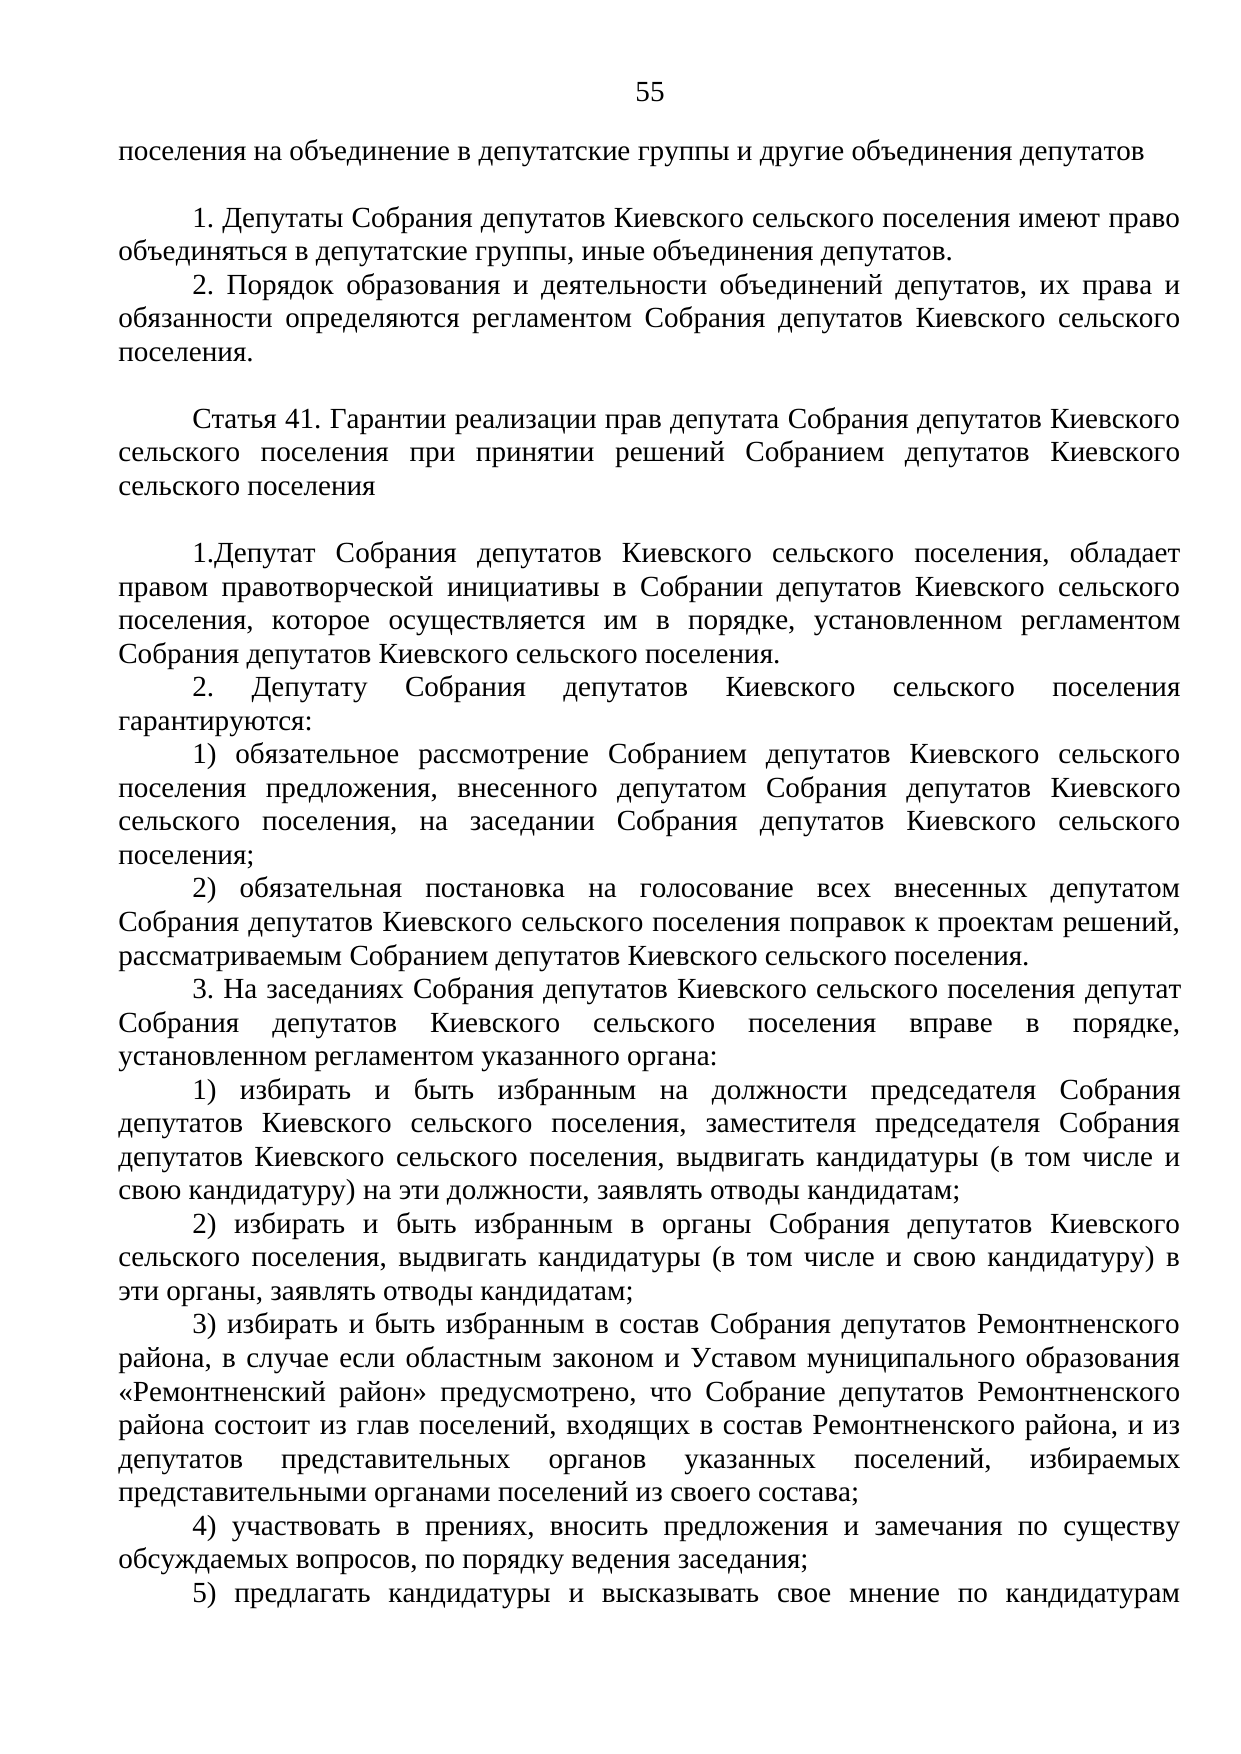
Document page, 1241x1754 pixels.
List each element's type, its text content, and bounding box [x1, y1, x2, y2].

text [118, 1575, 1181, 1608]
text 1) избирать и быть избранным на должности председателя Собрания депутатов Киевского сельского поселения, заместителя председателя Собрания депутатов Киевского сельского поселения, выдвигать кандидатуры (в том числе и свою кандидатуру) на эти должности, заявлять отводы кандидатам; [118, 1072, 1181, 1206]
text 3) избирать и быть избранным в состав Собрания депутатов Ремонтненского района, в случае если областным законом и Уставом муниципального образования «Ремонтненский район» предусмотрено, что Собрание депутатов Ремонтненского района состоит из глав поселений, входящих в состав Ремонтненского района, и из депутатов представительных органов указанных поселений, избираемых представительными органами поселений из своего состава; [118, 1307, 1181, 1508]
text 1) обязательное рассмотрение Собранием депутатов Киевского сельского поселения предложения, внесенного депутатом Собрания депутатов Киевского сельского поселения, на заседании Собрания депутатов Киевского сельского поселения; [118, 736, 1181, 871]
text 2) избирать и быть избранным в органы Собрания депутатов Киевского сельского поселения, выдвигать кандидатуры (в том числе и свою кандидатуру) в эти органы, заявлять отводы кандидатам; [118, 1206, 1181, 1307]
text 2. Порядок образования и деятельности объединений депутатов, их права и обязанности определяются регламентом Собрания депутатов Киевского сельского поселения. [118, 267, 1181, 367]
text 2. Депутату Собрания депутатов Киевского сельского поселения гарантируются: [118, 669, 1181, 736]
text Статья 41. Гарантии реализации прав депутата Собрания депутатов Киевского сельского поселения при принятии решений Собранием депутатов Киевского сельского поселения [118, 401, 1181, 502]
text 2) обязательная постановка на голосование всех внесенных депутатом Собрания депутатов Киевского сельского поселения поправок к проектам решений, рассматриваемым Собранием депутатов Киевского сельского поселения. [118, 871, 1181, 971]
text 4) участвовать в прениях, вносить предложения и замечания по существу обсуждаемых вопросов, по порядку ведения заседания; [118, 1508, 1181, 1575]
text 1. Депутаты Собрания депутатов Киевского сельского поселения имеют право объединяться в депутатские группы, иные объединения депутатов. [118, 200, 1181, 267]
text 1.Депутат Собрания депутатов Киевского сельского поселения, обладает правом правотворческой инициативы в Собрании депутатов Киевского сельского поселения, которое осуществляется им в порядке, установленном регламентом Собрания депутатов Киевского сельского поселения. [118, 535, 1181, 669]
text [118, 133, 1181, 166]
text 3. На заседаниях Собрания депутатов Киевского сельского поселения депутат Собрания депутатов Киевского сельского поселения вправе в порядке, установленном регламентом указанного органа: [118, 971, 1181, 1072]
